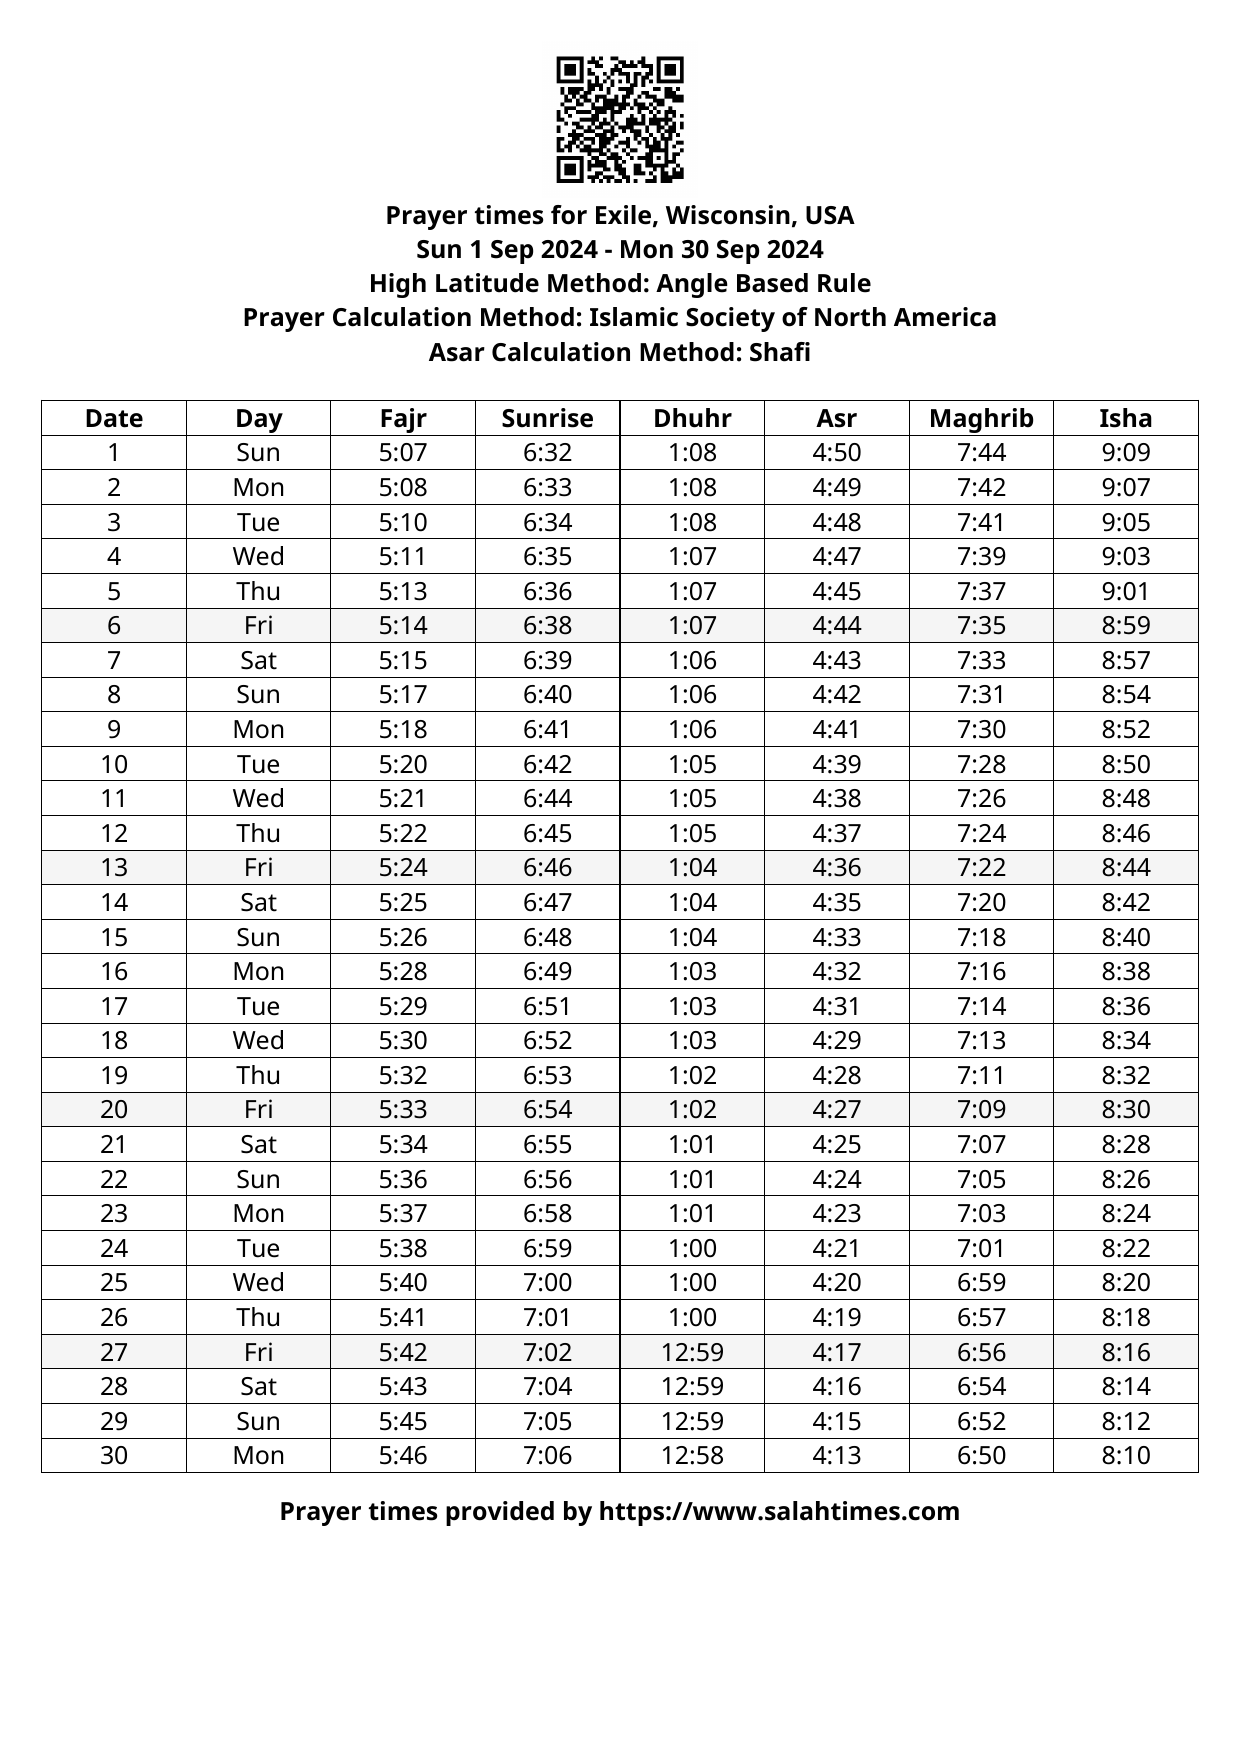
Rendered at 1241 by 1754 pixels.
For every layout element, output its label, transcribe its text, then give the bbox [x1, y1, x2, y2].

text Sun 1 Sep 2024 - Mon 30 Sep 2024 [42, 232, 1198, 266]
table_cell 5:32 [331, 1058, 475, 1092]
table_cell 8:44 [1054, 851, 1198, 884]
table_cell 1:07 [621, 574, 764, 607]
table_cell 8:36 [1054, 989, 1198, 1022]
table_cell 6:48 [476, 920, 619, 953]
table_cell 26 [42, 1300, 186, 1334]
table_cell 12:59 [621, 1369, 764, 1403]
table_cell 12 [42, 816, 186, 849]
table_cell Mon [187, 954, 330, 988]
table_cell 4:48 [765, 505, 909, 538]
table_cell Wed [187, 1266, 330, 1299]
table_cell Mon [187, 712, 330, 746]
table_cell 8:40 [1054, 920, 1198, 953]
table_cell 5:11 [331, 539, 475, 573]
table_cell 5:17 [331, 678, 475, 711]
table_cell 6:44 [476, 781, 619, 815]
table_cell 7:00 [476, 1266, 619, 1299]
table_cell 5:37 [331, 1196, 475, 1230]
table_cell 7:16 [910, 954, 1053, 988]
table_cell Thu [187, 1300, 330, 1334]
table_cell Tue [187, 747, 330, 780]
table_cell 5:13 [331, 574, 475, 607]
table_cell 2 [42, 470, 186, 504]
table_cell 4:16 [765, 1369, 909, 1403]
table_cell 5:46 [331, 1439, 475, 1472]
table_cell 1 [42, 436, 186, 469]
table_header Date [42, 401, 186, 434]
table_cell 4:44 [765, 609, 909, 642]
table_cell 6:56 [910, 1335, 1053, 1368]
table_cell Sun [187, 1162, 330, 1195]
table_cell Mon [187, 470, 330, 504]
table_cell 4:43 [765, 643, 909, 677]
table_cell 8:10 [1054, 1439, 1198, 1472]
table_cell Wed [187, 781, 330, 815]
table_cell 6:34 [476, 505, 619, 538]
table_cell 11 [42, 781, 186, 815]
table_cell 7 [42, 643, 186, 677]
table_cell 6:40 [476, 678, 619, 711]
table_cell 4:39 [765, 747, 909, 780]
table_cell 1:04 [621, 851, 764, 884]
table_cell 12:59 [621, 1404, 764, 1437]
table_cell 7:01 [476, 1300, 619, 1334]
table_cell 6:33 [476, 470, 619, 504]
table_cell 1:08 [621, 505, 764, 538]
table_cell 6:59 [910, 1266, 1053, 1299]
table_cell 1:05 [621, 747, 764, 780]
table_cell 9:07 [1054, 470, 1198, 504]
table_cell 6:52 [910, 1404, 1053, 1437]
text Prayer times provided by https://www.salahtimes.com [42, 1494, 1198, 1528]
table_cell Mon [187, 1196, 330, 1230]
table_cell Tue [187, 1231, 330, 1264]
table_cell 4:27 [765, 1093, 909, 1126]
table_cell 5:22 [331, 816, 475, 849]
table_cell Sat [187, 1127, 330, 1161]
table_cell 5:40 [331, 1266, 475, 1299]
table_cell 6:39 [476, 643, 619, 677]
table_cell 7:35 [910, 609, 1053, 642]
text Prayer times for Exile, Wisconsin, USA [42, 198, 1198, 232]
table_cell Wed [187, 1024, 330, 1057]
table_cell 14 [42, 885, 186, 919]
table_cell 5:10 [331, 505, 475, 538]
table_cell 1:02 [621, 1058, 764, 1092]
table_cell 8:46 [1054, 816, 1198, 849]
table_cell 7:39 [910, 539, 1053, 573]
table_cell 19 [42, 1058, 186, 1092]
table_cell Sat [187, 643, 330, 677]
table_header Asr [765, 401, 909, 434]
table_cell 8:16 [1054, 1335, 1198, 1368]
table_cell Mon [187, 1439, 330, 1472]
table_cell 8:42 [1054, 885, 1198, 919]
text Prayer Calculation Method: Islamic Society of North America [42, 300, 1198, 334]
table_cell 4:20 [765, 1266, 909, 1299]
table_cell 8:24 [1054, 1196, 1198, 1230]
table_cell 7:20 [910, 885, 1053, 919]
table_cell 6:50 [910, 1439, 1053, 1472]
text High Latitude Method: Angle Based Rule [42, 266, 1198, 300]
table_cell 7:44 [910, 436, 1053, 469]
table_cell 1:08 [621, 436, 764, 469]
table_cell 8:26 [1054, 1162, 1198, 1195]
table_cell 6:56 [476, 1162, 619, 1195]
table_cell 7:14 [910, 989, 1053, 1022]
table_cell 5:38 [331, 1231, 475, 1264]
table_cell 15 [42, 920, 186, 953]
table_cell 4:50 [765, 436, 909, 469]
table_cell 8:22 [1054, 1231, 1198, 1264]
table_header Sunrise [476, 401, 619, 434]
table_cell 4:42 [765, 678, 909, 711]
table_cell 4:45 [765, 574, 909, 607]
table_cell 5:24 [331, 851, 475, 884]
table_cell Fri [187, 1093, 330, 1126]
table_cell 1:07 [621, 609, 764, 642]
table_cell 21 [42, 1127, 186, 1161]
table_cell 6:52 [476, 1024, 619, 1057]
table_cell 6:32 [476, 436, 619, 469]
table_cell 8:38 [1054, 954, 1198, 988]
table_cell 7:03 [910, 1196, 1053, 1230]
table_cell 4:19 [765, 1300, 909, 1334]
table_cell 8:59 [1054, 609, 1198, 642]
table_cell 10 [42, 747, 186, 780]
table_cell 8:54 [1054, 678, 1198, 711]
table_cell 4:32 [765, 954, 909, 988]
table_cell 5:15 [331, 643, 475, 677]
table_cell 6:54 [476, 1093, 619, 1126]
table_cell 7:18 [910, 920, 1053, 953]
table_cell 8:14 [1054, 1369, 1198, 1403]
table_cell 4:41 [765, 712, 909, 746]
table_cell 4:23 [765, 1196, 909, 1230]
table_cell 13 [42, 851, 186, 884]
table_cell 1:03 [621, 954, 764, 988]
table_cell 5:25 [331, 885, 475, 919]
table_cell 7:13 [910, 1024, 1053, 1057]
table_cell 5:14 [331, 609, 475, 642]
table_cell Thu [187, 1058, 330, 1092]
table_cell 7:30 [910, 712, 1053, 746]
table_cell 5:26 [331, 920, 475, 953]
table_cell 6:54 [910, 1369, 1053, 1403]
table_cell 1:06 [621, 712, 764, 746]
table_cell 7:33 [910, 643, 1053, 677]
table_cell 6:35 [476, 539, 619, 573]
table_cell 6:46 [476, 851, 619, 884]
table_cell 7:24 [910, 816, 1053, 849]
table_cell 6:55 [476, 1127, 619, 1161]
table_cell 4:35 [765, 885, 909, 919]
table_cell 7:01 [910, 1231, 1053, 1264]
table_cell Sun [187, 920, 330, 953]
table_cell 8:28 [1054, 1127, 1198, 1161]
table_cell Fri [187, 609, 330, 642]
picture [542, 41, 699, 198]
table_cell 1:06 [621, 678, 764, 711]
table_cell 18 [42, 1024, 186, 1057]
table_cell 7:05 [476, 1404, 619, 1437]
table_cell 20 [42, 1093, 186, 1126]
table_cell 7:28 [910, 747, 1053, 780]
table_cell 5:43 [331, 1369, 475, 1403]
table_cell 6:51 [476, 989, 619, 1022]
table_header Day [187, 401, 330, 434]
table_cell 7:04 [476, 1369, 619, 1403]
table_cell 4:31 [765, 989, 909, 1022]
table_cell 4:47 [765, 539, 909, 573]
table_header Fajr [331, 401, 475, 434]
table_cell 7:31 [910, 678, 1053, 711]
table_header Isha [1054, 401, 1198, 434]
table_cell 4:24 [765, 1162, 909, 1195]
table_cell 6:59 [476, 1231, 619, 1264]
table_cell 9:09 [1054, 436, 1198, 469]
table_cell 1:00 [621, 1300, 764, 1334]
table_cell 1:05 [621, 781, 764, 815]
table_cell 4:13 [765, 1439, 909, 1472]
table_cell 1:06 [621, 643, 764, 677]
table_cell 5:42 [331, 1335, 475, 1368]
table_cell 12:59 [621, 1335, 764, 1368]
table_cell 8:12 [1054, 1404, 1198, 1437]
table_cell Fri [187, 1335, 330, 1368]
table_cell 16 [42, 954, 186, 988]
table_cell 7:41 [910, 505, 1053, 538]
table_cell 4:38 [765, 781, 909, 815]
table_cell 7:06 [476, 1439, 619, 1472]
table_cell 6:49 [476, 954, 619, 988]
table_cell 5:28 [331, 954, 475, 988]
table_cell 9:05 [1054, 505, 1198, 538]
text Asar Calculation Method: Shafi [42, 334, 1198, 368]
table_cell 4:21 [765, 1231, 909, 1264]
table_header Dhuhr [621, 401, 764, 434]
table_cell 1:03 [621, 989, 764, 1022]
table_cell 5:34 [331, 1127, 475, 1161]
table_cell 8:57 [1054, 643, 1198, 677]
table_cell Tue [187, 505, 330, 538]
table_cell 8:34 [1054, 1024, 1198, 1057]
table_cell 7:42 [910, 470, 1053, 504]
table_cell 8:32 [1054, 1058, 1198, 1092]
table_cell 6:36 [476, 574, 619, 607]
table_cell 1:00 [621, 1231, 764, 1264]
table_cell 5 [42, 574, 186, 607]
table_cell 25 [42, 1266, 186, 1299]
table_cell 24 [42, 1231, 186, 1264]
table_cell 6:57 [910, 1300, 1053, 1334]
table_cell 4:36 [765, 851, 909, 884]
table_cell 17 [42, 989, 186, 1022]
table_cell Sun [187, 1404, 330, 1437]
table_cell 28 [42, 1369, 186, 1403]
table_cell 5:30 [331, 1024, 475, 1057]
table_cell Wed [187, 539, 330, 573]
table_cell 1:05 [621, 816, 764, 849]
table_cell 9:01 [1054, 574, 1198, 607]
table_cell 29 [42, 1404, 186, 1437]
table_cell Sun [187, 678, 330, 711]
table_cell 5:18 [331, 712, 475, 746]
table_header Maghrib [910, 401, 1053, 434]
table_cell 1:00 [621, 1266, 764, 1299]
table_cell 5:41 [331, 1300, 475, 1334]
table_cell 6 [42, 609, 186, 642]
table_cell 23 [42, 1196, 186, 1230]
table_cell 6:41 [476, 712, 619, 746]
table_cell 4 [42, 539, 186, 573]
table_cell 30 [42, 1439, 186, 1472]
table_cell Tue [187, 989, 330, 1022]
table_cell 3 [42, 505, 186, 538]
table_cell 4:29 [765, 1024, 909, 1057]
table_cell 4:15 [765, 1404, 909, 1437]
table_cell 5:07 [331, 436, 475, 469]
table_cell 1:02 [621, 1093, 764, 1126]
table_cell 1:01 [621, 1162, 764, 1195]
table_cell 12:58 [621, 1439, 764, 1472]
table_cell 5:20 [331, 747, 475, 780]
table_cell Thu [187, 816, 330, 849]
table_cell 6:42 [476, 747, 619, 780]
table_cell 6:47 [476, 885, 619, 919]
table_cell 8:48 [1054, 781, 1198, 815]
table_cell 22 [42, 1162, 186, 1195]
table_cell 5:08 [331, 470, 475, 504]
table_cell 9 [42, 712, 186, 746]
table_cell 8:52 [1054, 712, 1198, 746]
table_cell Sun [187, 436, 330, 469]
table_cell 4:28 [765, 1058, 909, 1092]
table_cell 6:53 [476, 1058, 619, 1092]
table_cell 8:50 [1054, 747, 1198, 780]
table_cell 4:25 [765, 1127, 909, 1161]
table_cell 7:07 [910, 1127, 1053, 1161]
table_cell 5:45 [331, 1404, 475, 1437]
table_cell 7:02 [476, 1335, 619, 1368]
table_cell 4:17 [765, 1335, 909, 1368]
table_cell Sat [187, 885, 330, 919]
table_cell 5:33 [331, 1093, 475, 1126]
table_cell 1:01 [621, 1196, 764, 1230]
table_cell 1:08 [621, 470, 764, 504]
table_cell 6:38 [476, 609, 619, 642]
table_cell 8:30 [1054, 1093, 1198, 1126]
table_cell 1:04 [621, 920, 764, 953]
table_cell 6:45 [476, 816, 619, 849]
table_cell 7:22 [910, 851, 1053, 884]
table_cell 4:37 [765, 816, 909, 849]
table_cell 5:36 [331, 1162, 475, 1195]
table_cell 7:11 [910, 1058, 1053, 1092]
table_cell 5:29 [331, 989, 475, 1022]
table_cell 6:58 [476, 1196, 619, 1230]
table_cell 4:33 [765, 920, 909, 953]
table_cell Fri [187, 851, 330, 884]
table_cell Thu [187, 574, 330, 607]
table_cell 7:05 [910, 1162, 1053, 1195]
table_cell 9:03 [1054, 539, 1198, 573]
table_cell 1:03 [621, 1024, 764, 1057]
table_cell 7:37 [910, 574, 1053, 607]
table_cell 7:09 [910, 1093, 1053, 1126]
table_cell 7:26 [910, 781, 1053, 815]
table_cell 8 [42, 678, 186, 711]
table_cell Sat [187, 1369, 330, 1403]
table_cell 1:04 [621, 885, 764, 919]
table_cell 1:01 [621, 1127, 764, 1161]
table_cell 27 [42, 1335, 186, 1368]
table_cell 4:49 [765, 470, 909, 504]
table_cell 1:07 [621, 539, 764, 573]
table_cell 5:21 [331, 781, 475, 815]
table_cell 8:18 [1054, 1300, 1198, 1334]
table_cell 8:20 [1054, 1266, 1198, 1299]
